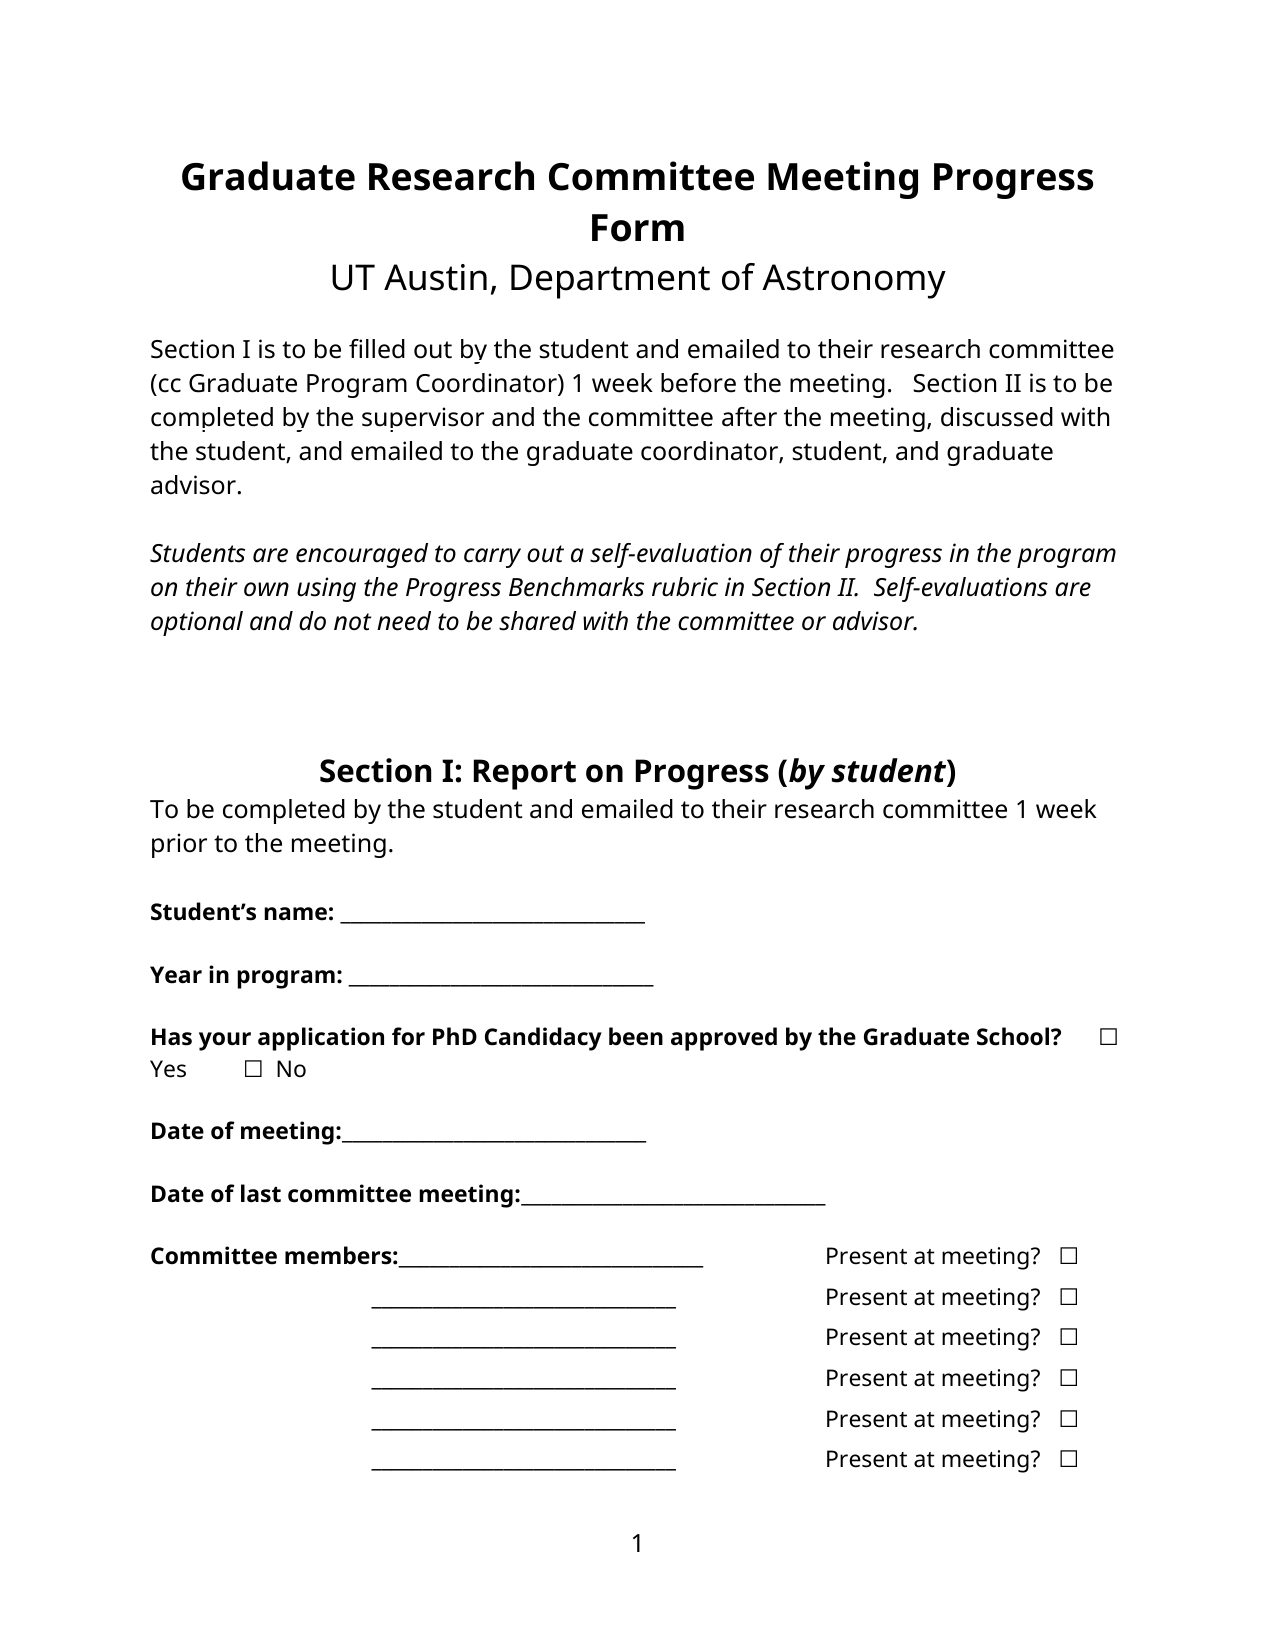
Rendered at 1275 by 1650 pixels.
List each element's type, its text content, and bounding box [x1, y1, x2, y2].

text ______________________________ Present at meeting? ☐ [150, 1362, 1125, 1393]
text To be completed by the student and emailed to their research committee 1 week prior to the meeting. [150, 791, 1125, 859]
text ______________________________ Present at meeting? ☐ [150, 1403, 1125, 1434]
text Date of last committee meeting:______________________________ [150, 1178, 1125, 1209]
text ______________________________ Present at meeting? ☐ [150, 1321, 1125, 1353]
text Section I: Report on Progress (by student) [150, 749, 1125, 791]
text Students are encouraged to carry out a self-evaluation of their progress in the program on their own using the Progress Benchmarks rubric in Section II. Self-evaluations are optional and do not need to be shared with the committee or advisor. [150, 536, 1125, 638]
text UT Austin, Department of Astronomy [150, 252, 1125, 300]
text Date of meeting:______________________________ [150, 1115, 1125, 1146]
text Year in program: ______________________________ [150, 959, 1125, 990]
text Student’s name: ______________________________ [150, 896, 1125, 928]
text Has your application for PhD Candidacy been approved by the Graduate School? ☐ Yes ☐ No [150, 1021, 1125, 1084]
text Section I is to be filled out by the student and emailed to their research committee (cc Graduate Program Coordinator) 1 week before the meeting. Section II is to be completed by the supervisor and the committee after the meeting, discussed with the student, and emailed to the graduate coordinator, student, and graduate advisor. [150, 332, 1125, 502]
text Graduate Research Committee Meeting Progress Form [150, 150, 1125, 252]
text ______________________________ Present at meeting? ☐ [150, 1281, 1125, 1312]
text Committee members:______________________________ Present at meeting? ☐ [150, 1240, 1125, 1271]
text ______________________________ Present at meeting? ☐ [150, 1443, 1125, 1474]
